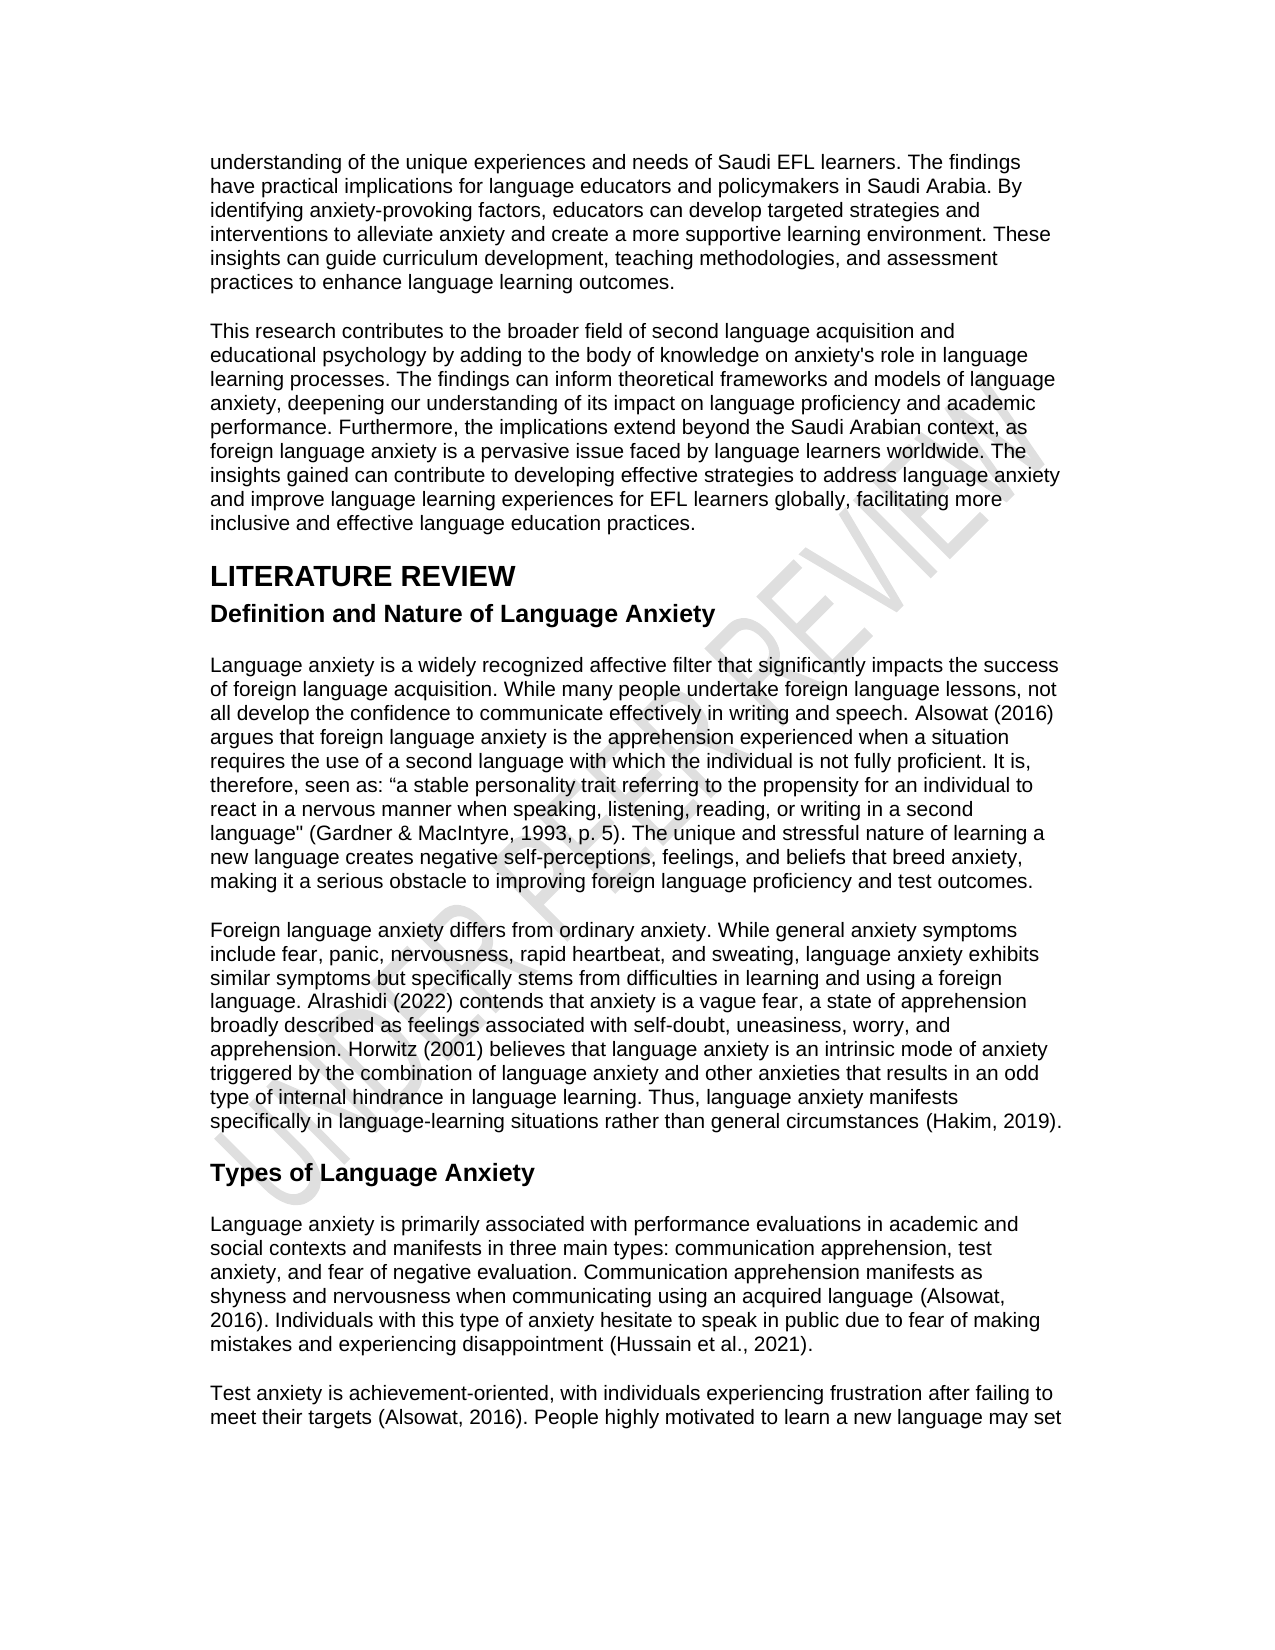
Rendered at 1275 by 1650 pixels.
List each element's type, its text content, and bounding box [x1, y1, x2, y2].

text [210, 1381, 1065, 1428]
subtitle LITERATURE REVIEW [210, 559, 1065, 593]
text Language anxiety is primarily associated with performance evaluations in academic and social contexts and manifests in three main types: communication apprehension, test anxiety, and fear of negative evaluation. Communication apprehension manifests as shyness and nervousness when communicating using an acquired language (Alsowat, 2016). Individuals with this type of anxiety hesitate to speak in public due to fear of making mistakes and experiencing disappointment (Hussain et al., 2021). [210, 1212, 1065, 1356]
text Foreign language anxiety differs from ordinary anxiety. While general anxiety symptoms include fear, panic, nervousness, rapid heartbeat, and sweating, language anxiety exhibits similar symptoms but specifically stems from difficulties in learning and using a foreign language. Alrashidi (2022) contends that anxiety is a vague fear, a state of apprehension broadly described as feelings associated with self-doubt, uneasiness, worry, and apprehension. Horwitz (2001) believes that language anxiety is an intrinsic mode of anxiety triggered by the combination of language anxiety and other anxieties that results in an odd type of internal hindrance in language learning. Thus, language anxiety manifests specifically in language-learning situations rather than general circumstances (Hakim, 2019). [210, 917, 1065, 1133]
subtitle Types of Language Anxiety [210, 1158, 1065, 1187]
subtitle Definition and Nature of Language Anxiety [210, 599, 1065, 628]
text This research contributes to the broader field of second language acquisition and educational psychology by adding to the body of knowledge on anxiety's role in language learning processes. The findings can inform theoretical frameworks and models of language anxiety, deepening our understanding of its impact on language proficiency and academic performance. Furthermore, the implications extend beyond the Saudi Arabian context, as foreign language anxiety is a pervasive issue faced by language learners worldwide. The insights gained can contribute to developing effective strategies to address language anxiety and improve language learning experiences for EFL learners globally, facilitating more inclusive and effective language education practices. [210, 319, 1065, 534]
text Language anxiety is a widely recognized affective filter that significantly impacts the success of foreign language acquisition. While many people undertake foreign language lessons, not all develop the confidence to communicate effectively in writing and speech. Alsowat (2016) argues that foreign language anxiety is the apprehension experienced when a situation requires the use of a second language with which the individual is not fully proficient. It is, therefore, seen as: “a stable personality trait referring to the propensity for an individual to react in a nervous manner when speaking, listening, reading, or writing in a second language" (Gardner & MacIntyre, 1993, p. 5). The unique and stressful nature of learning a new language creates negative self-perceptions, feelings, and beliefs that breed anxiety, making it a serious obstacle to improving foreign language proficiency and test outcomes. [210, 653, 1065, 892]
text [210, 150, 1065, 294]
